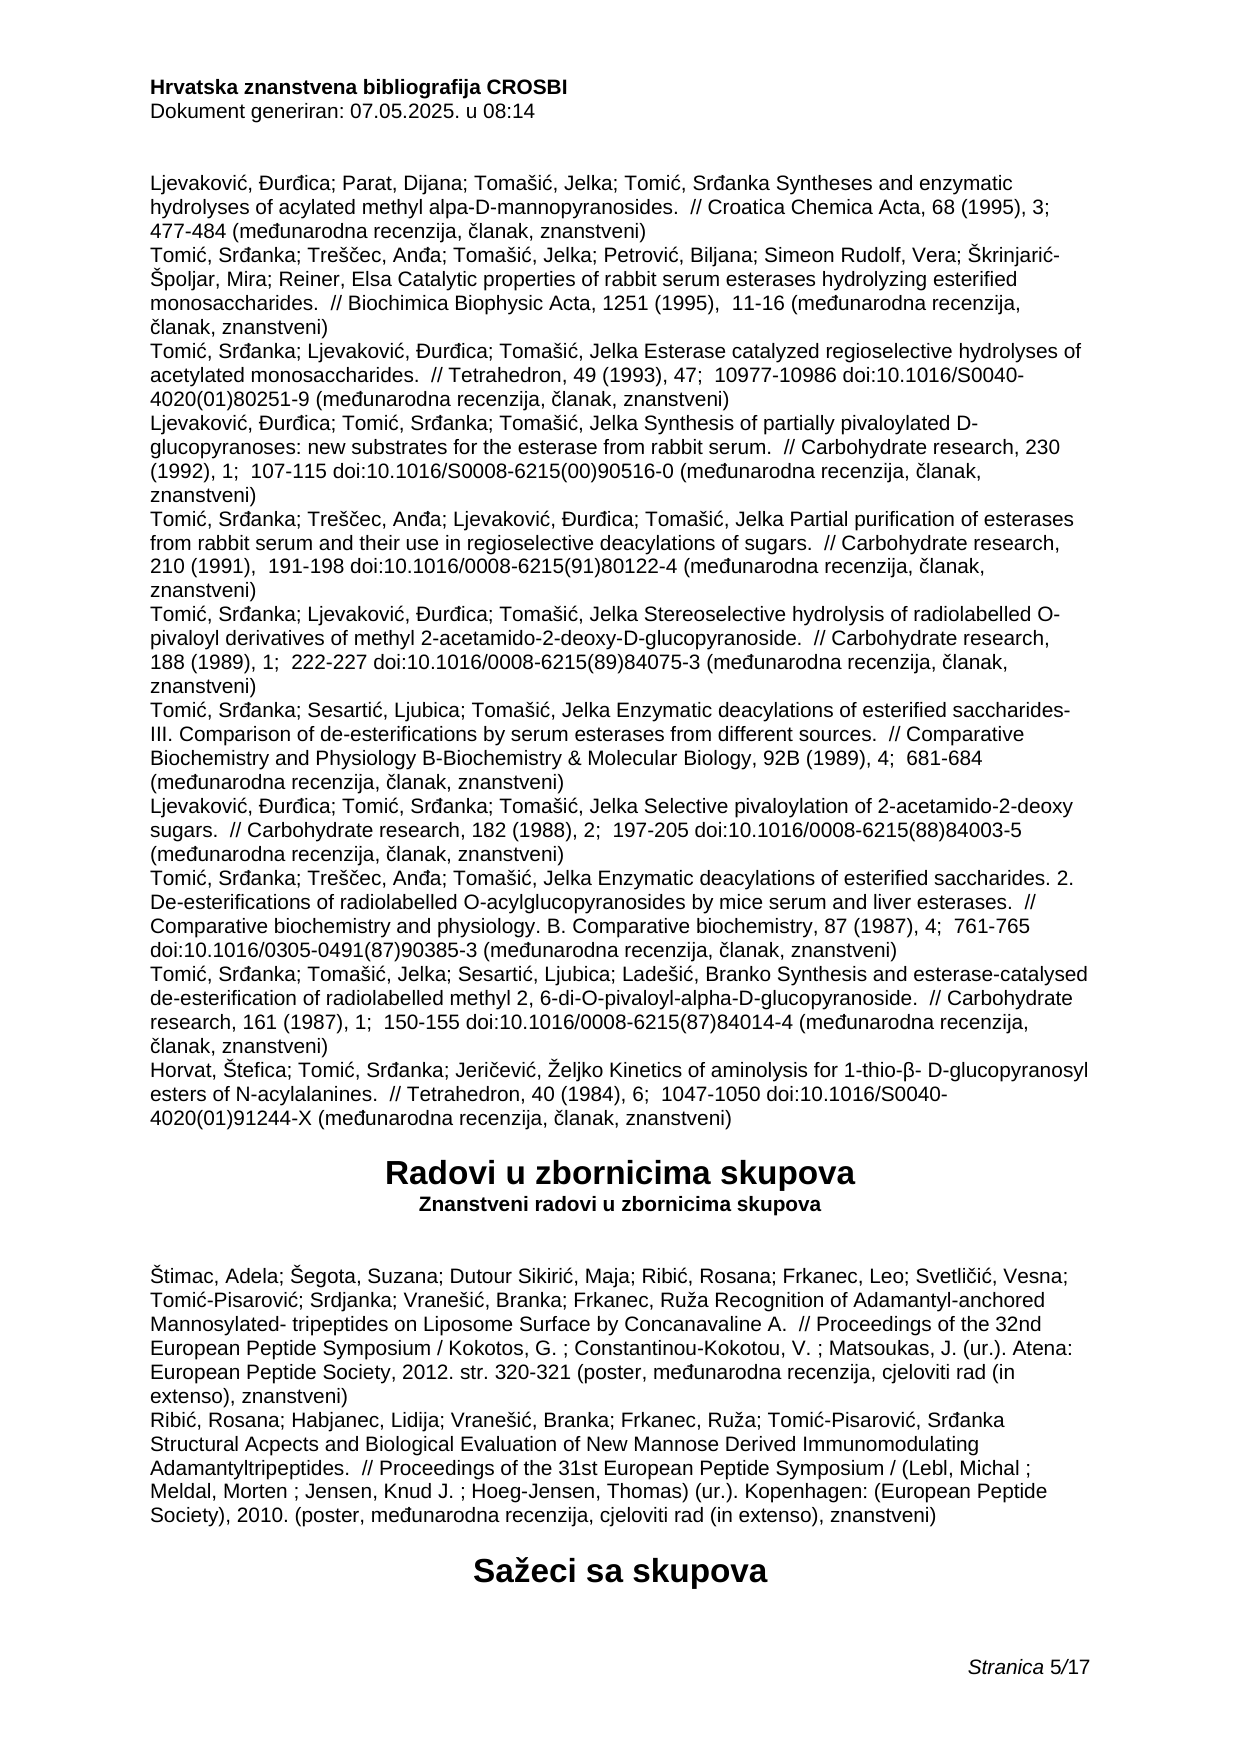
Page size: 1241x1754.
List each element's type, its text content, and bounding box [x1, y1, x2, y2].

text Štimac, Adela; Šegota, Suzana; Dutour Sikirić, Maja; Ribić, Rosana; Frkanec, Leo; Svetličić, Vesna; Tomić-Pisarović; Srdjanka; Vranešić, Branka; Frkanec, Ruža [150, 1264, 1090, 1407]
subtitle Radovi u zbornicima skupova [150, 1153, 1090, 1192]
text Tomić, Srđanka; Sesartić, Ljubica; Tomašić, Jelka [150, 698, 1090, 794]
text Tomić, Srđanka; Tomašić, Jelka; Sesartić, Ljubica; Ladešić, Branko [150, 962, 1090, 1057]
text Tomić, Srđanka; Ljevaković, Đurđica; Tomašić, Jelka [150, 602, 1090, 698]
subtitle Sažeci sa skupova [150, 1551, 1090, 1589]
text Horvat, Štefica; Tomić, Srđanka; Jeričević, Željko [150, 1057, 1090, 1129]
text Ljevaković, Đurđica; Tomić, Srđanka; Tomašić, Jelka [150, 411, 1090, 506]
subtitle Znanstveni radovi u zbornicima skupova [150, 1192, 1090, 1216]
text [150, 171, 1090, 243]
text Tomić, Srđanka; Treščec, Anđa; Tomašić, Jelka [150, 866, 1090, 962]
text Ribić, Rosana; Habjanec, Lidija; Vranešić, Branka; Frkanec, Ruža; Tomić-Pisarović, Srđanka [150, 1407, 1090, 1527]
text Tomić, Srđanka; Treščec, Anđa; Tomašić, Jelka; Petrović, Biljana; Simeon Rudolf, Vera; Škrinjarić-Špoljar, Mira; Reiner, Elsa [150, 243, 1090, 339]
text Ljevaković, Đurđica; Tomić, Srđanka; Tomašić, Jelka [150, 794, 1090, 866]
text Tomić, Srđanka; Ljevaković, Đurđica; Tomašić, Jelka [150, 339, 1090, 411]
text Tomić, Srđanka; Treščec, Anđa; Ljevaković, Đurđica; Tomašić, Jelka [150, 506, 1090, 602]
